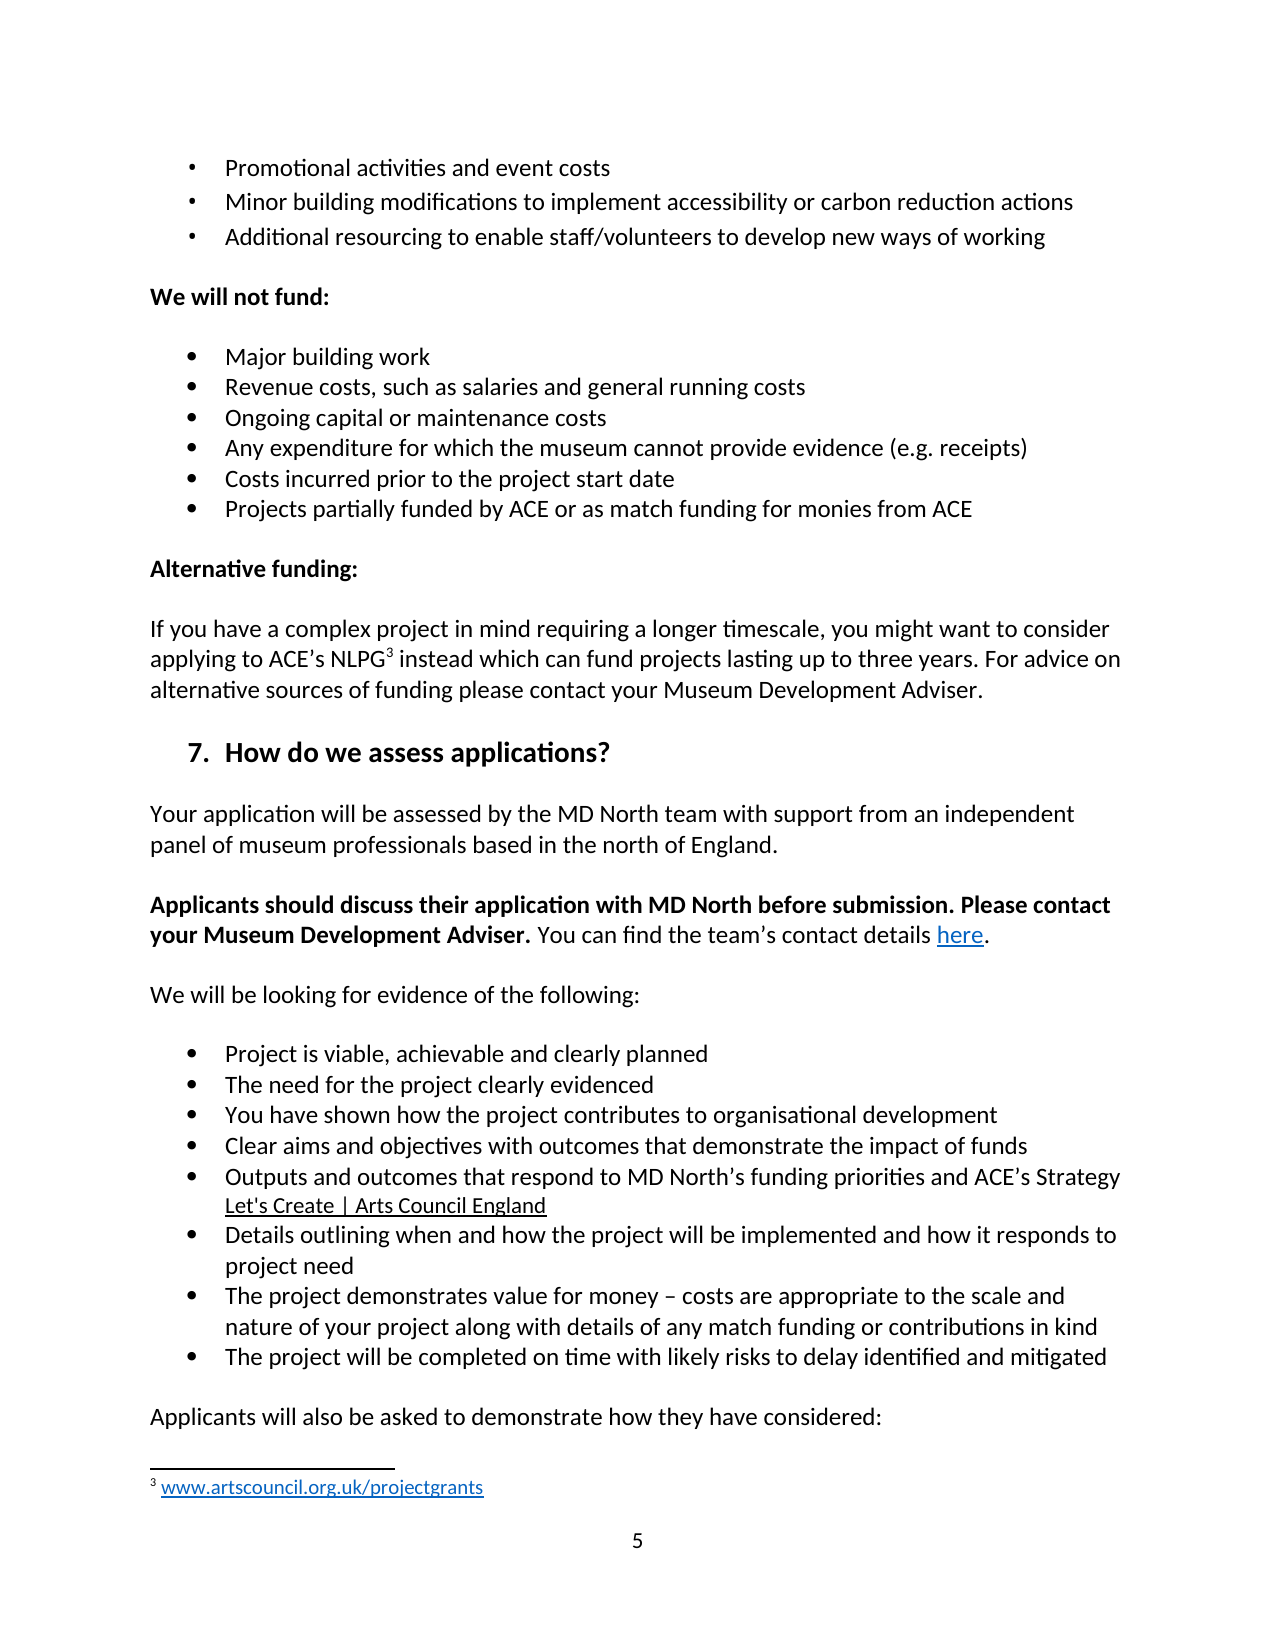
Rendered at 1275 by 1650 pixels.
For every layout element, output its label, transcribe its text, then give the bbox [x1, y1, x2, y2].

list Clear aims and objectives with outcomes that demonstrate the impact of funds [187, 1130, 1125, 1161]
list Major building work [187, 341, 1125, 372]
list Minor building modifications to implement accessibility or carbon reduction actions [187, 184, 1125, 218]
list Details outlining when and how the project will be implemented and how it responds to project need [187, 1219, 1125, 1280]
list How do we assess applications? [187, 734, 1125, 769]
text Applicants will also be asked to demonstrate how they have considered: [150, 1401, 1125, 1432]
text We will be looking for evidence of the following: [150, 979, 1125, 1009]
list Ongoing capital or maintenance costs [187, 402, 1125, 433]
list Promotional activities and event costs [187, 150, 1125, 184]
list Projects partially funded by ACE or as match funding for monies from ACE [187, 494, 1125, 524]
list Revenue costs, such as salaries and general running costs [187, 372, 1125, 402]
list Additional resourcing to enable staff/volunteers to develop new ways of working [187, 218, 1125, 252]
list You have shown how the project contributes to organisational development [187, 1100, 1125, 1130]
list Any expenditure for which the museum cannot provide evidence (e.g. receipts) [187, 433, 1125, 463]
list The project demonstrates value for money – costs are appropriate to the scale and nature of your project along with details of any match funding or contributions in kind [187, 1280, 1125, 1341]
text Your application will be assessed by the MD North team with support from an independent panel of museum professionals based in the north of England. [150, 798, 1125, 859]
text If you have a complex project in mind requiring a longer timescale, you might want to consider applying to ACE’s NLPG instead which can fund projects lasting up to three years. For advice on alternative sources of funding please contact your Museum Development Adviser. [150, 613, 1125, 704]
text Alternative funding: [150, 553, 1125, 584]
list Outputs and outcomes that respond to MD North’s funding priorities and ACE’s Strategy Let's Create | Arts Council England [187, 1161, 1125, 1219]
text We will not fund: [150, 281, 1125, 312]
list Costs incurred prior to the project start date [187, 463, 1125, 494]
list The need for the project clearly evidenced [187, 1069, 1125, 1100]
list Project is viable, achievable and clearly planned [187, 1039, 1125, 1069]
text Applicants should discuss their application with MD North before submission. Please contact your Museum Development Adviser. You can find the team’s contact details here. [150, 889, 1125, 950]
list The project will be completed on time with likely risks to delay identified and mitigated [187, 1341, 1125, 1372]
